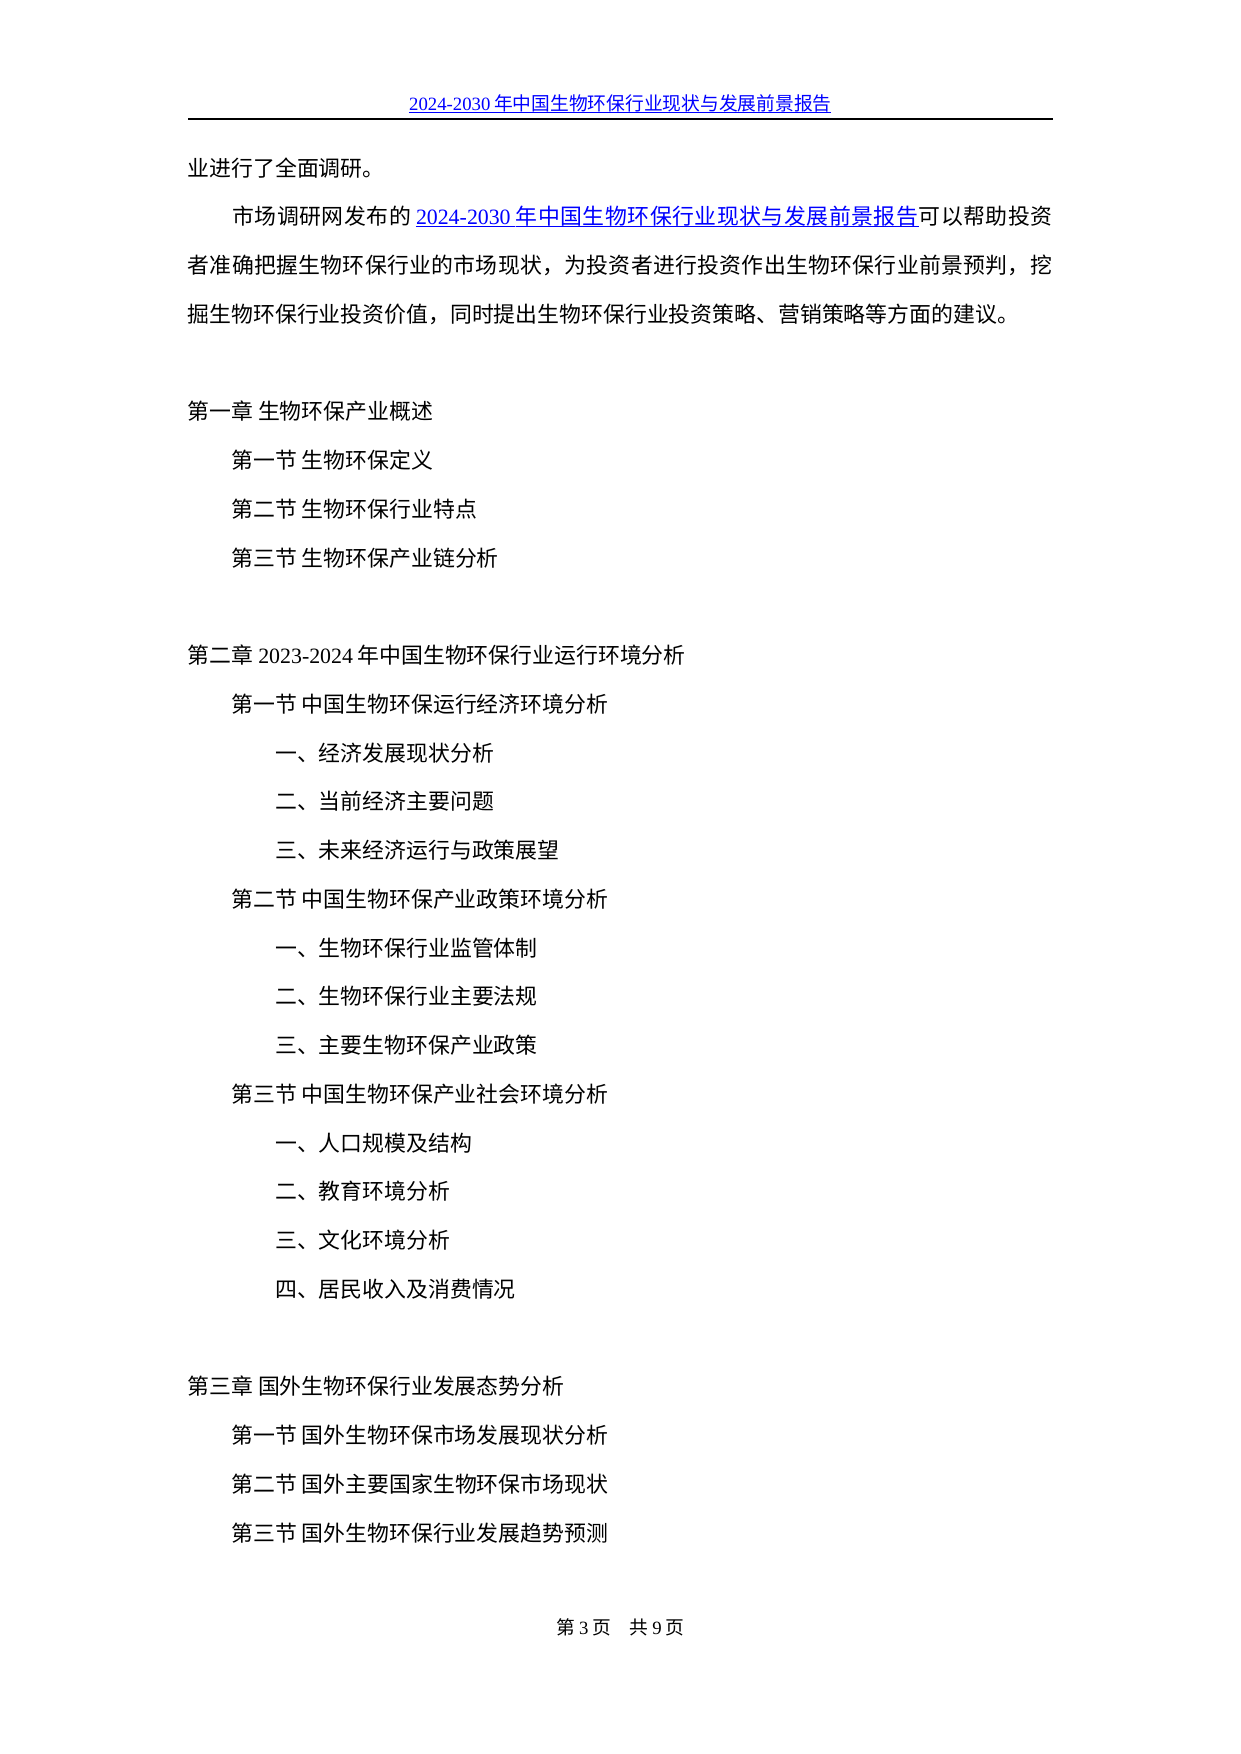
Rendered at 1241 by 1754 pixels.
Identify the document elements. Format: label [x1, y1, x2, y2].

text [187, 150, 1053, 1548]
